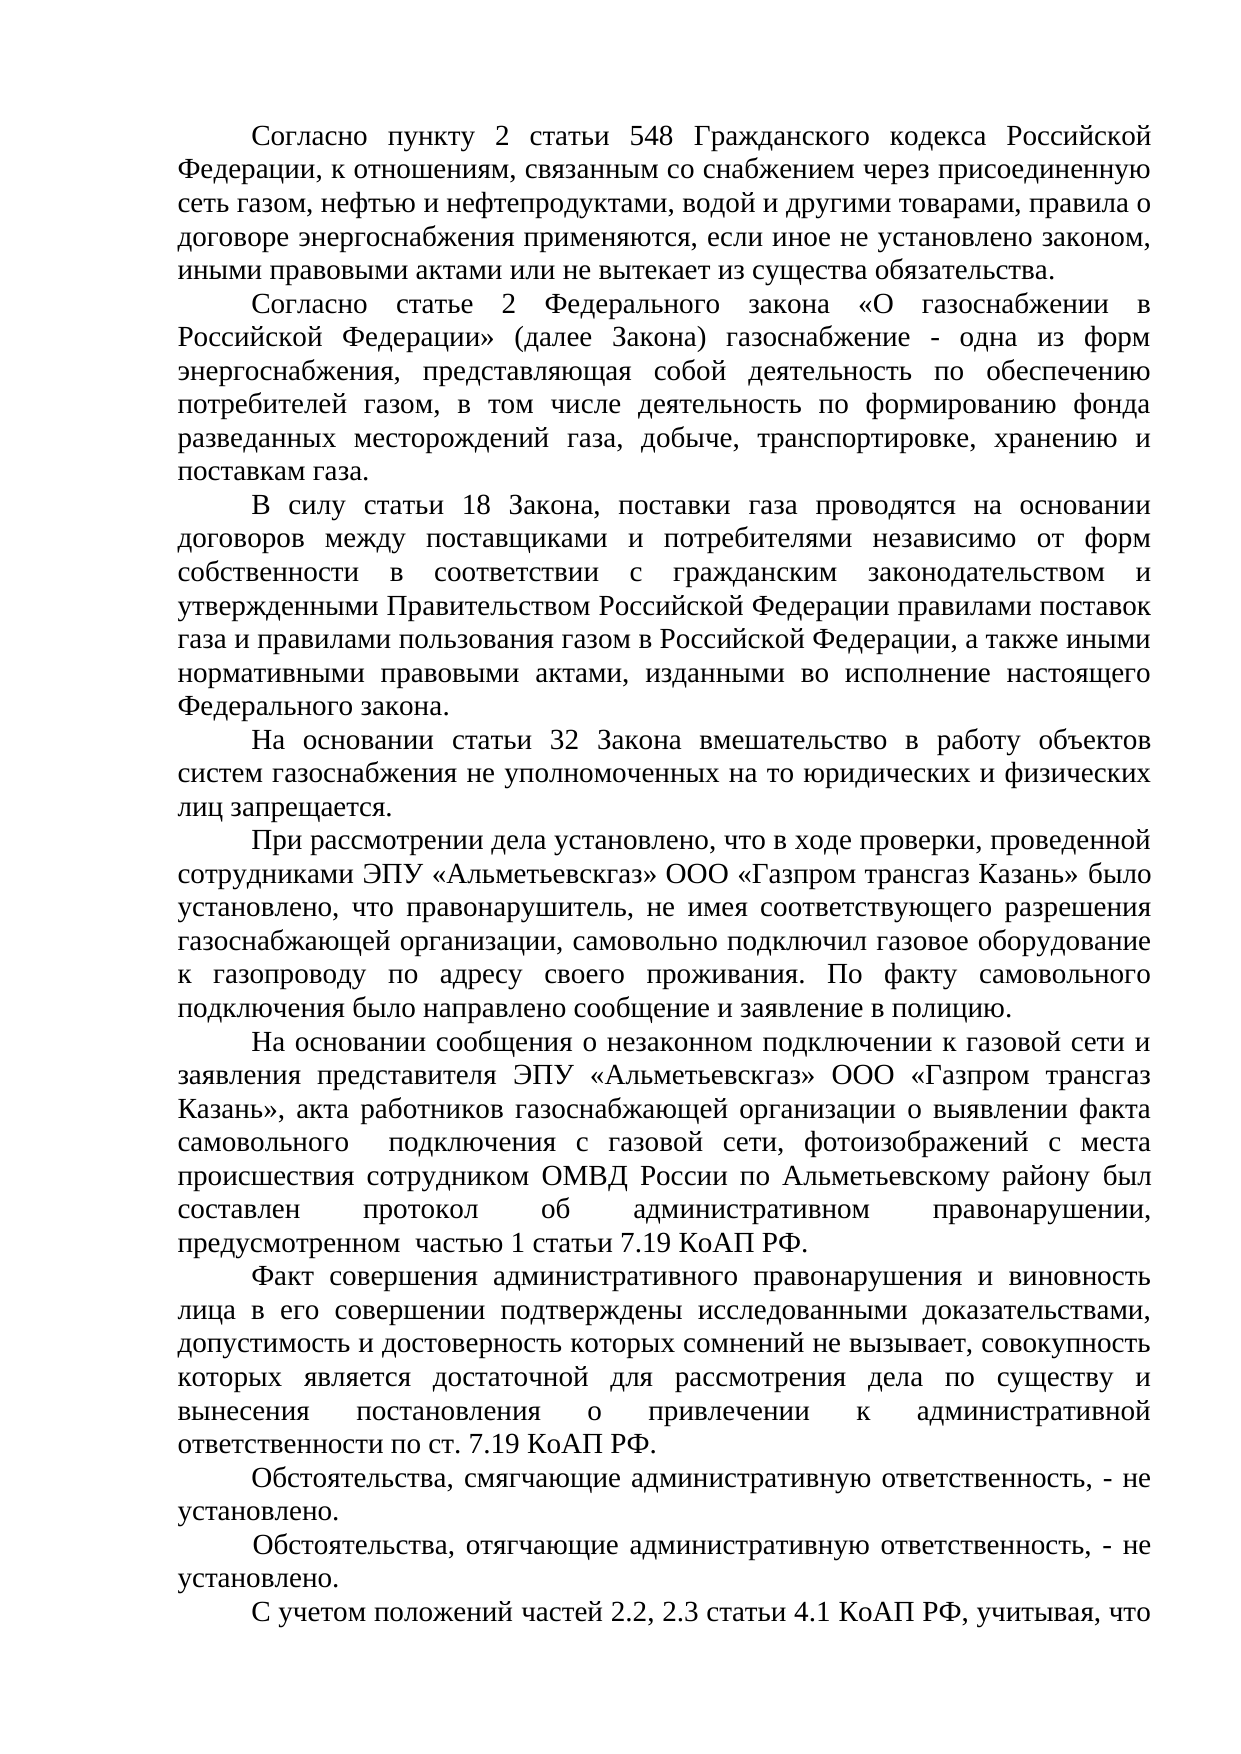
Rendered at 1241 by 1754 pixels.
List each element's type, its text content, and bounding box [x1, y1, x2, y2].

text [177, 1594, 1152, 1627]
text На основании сообщения о незаконном подключении к газовой сети и заявления представителя ЭПУ «Альметьевскгаз» ООО «Газпром трансгаз Казань», акта работников газоснабжающей организации о выявлении факта самовольного подключения с газовой сети, фотоизображений с места происшествия сотрудником ОМВД России по Альметьевскому району был составлен протокол об административном правонарушении, предусмотренном частью 1 статьи 7.19 КоАП РФ. [177, 1024, 1152, 1258]
text В силу статьи 18 Закона, поставки газа проводятся на основании договоров между поставщиками и потребителями независимо от форм собственности в соответствии с гражданским законодательством и утвержденными Правительством Российской Федерации правилами поставок газа и правилами пользования газом в Российской Федерации, а также иными нормативными правовыми актами, изданными во исполнение настоящего Федерального закона. [177, 487, 1152, 722]
text Обстоятельства, смягчающие административную ответственность, - не установлено. [177, 1460, 1152, 1527]
text Согласно статье 2 Федерального закона «О газоснабжении в Российской Федерации» (далее Закона) газоснабжение - одна из форм энергоснабжения, представляющая собой деятельность по обеспечению потребителей газом, в том числе деятельность по формированию фонда разведанных месторождений газа, добыче, транспортировке, хранению и поставкам газа. [177, 286, 1152, 487]
text При рассмотрении дела установлено, что в ходе проверки, проведенной сотрудниками ЭПУ «Альметьевскгаз» ООО «Газпром трансгаз Казань» было установлено, что правонарушитель, не имея соответствующего разрешения газоснабжающей организации, самовольно подключил газовое оборудование к газопроводу по адресу своего проживания. По факту самовольного подключения было направлено сообщение и заявление в полицию. [177, 822, 1152, 1024]
text Обстоятельства, отягчающие административную ответственность, - не установлено. [177, 1527, 1152, 1594]
text На основании статьи 32 Закона вмешательство в работу объектов систем газоснабжения не уполномоченных на то юридических и физических лиц запрещается. [177, 722, 1152, 822]
text Факт совершения административного правонарушения и виновность лица в его совершении подтверждены исследованными доказательствами, допустимость и достоверность которых сомнений не вызывает, совокупность которых является достаточной для рассмотрения дела по существу и вынесения постановления о привлечении к административной ответственности по ст. 7.19 КоАП РФ. [177, 1258, 1152, 1460]
text Согласно пункту 2 статьи 548 Гражданского кодекса Российской Федерации, к отношениям, связанным со снабжением через присоединенную сеть газом, нефтью и нефтепродуктами, водой и другими товарами, правила о договоре энергоснабжения применяются, если иное не установлено законом, иными правовыми актами или не вытекает из существа обязательства. [177, 118, 1152, 286]
